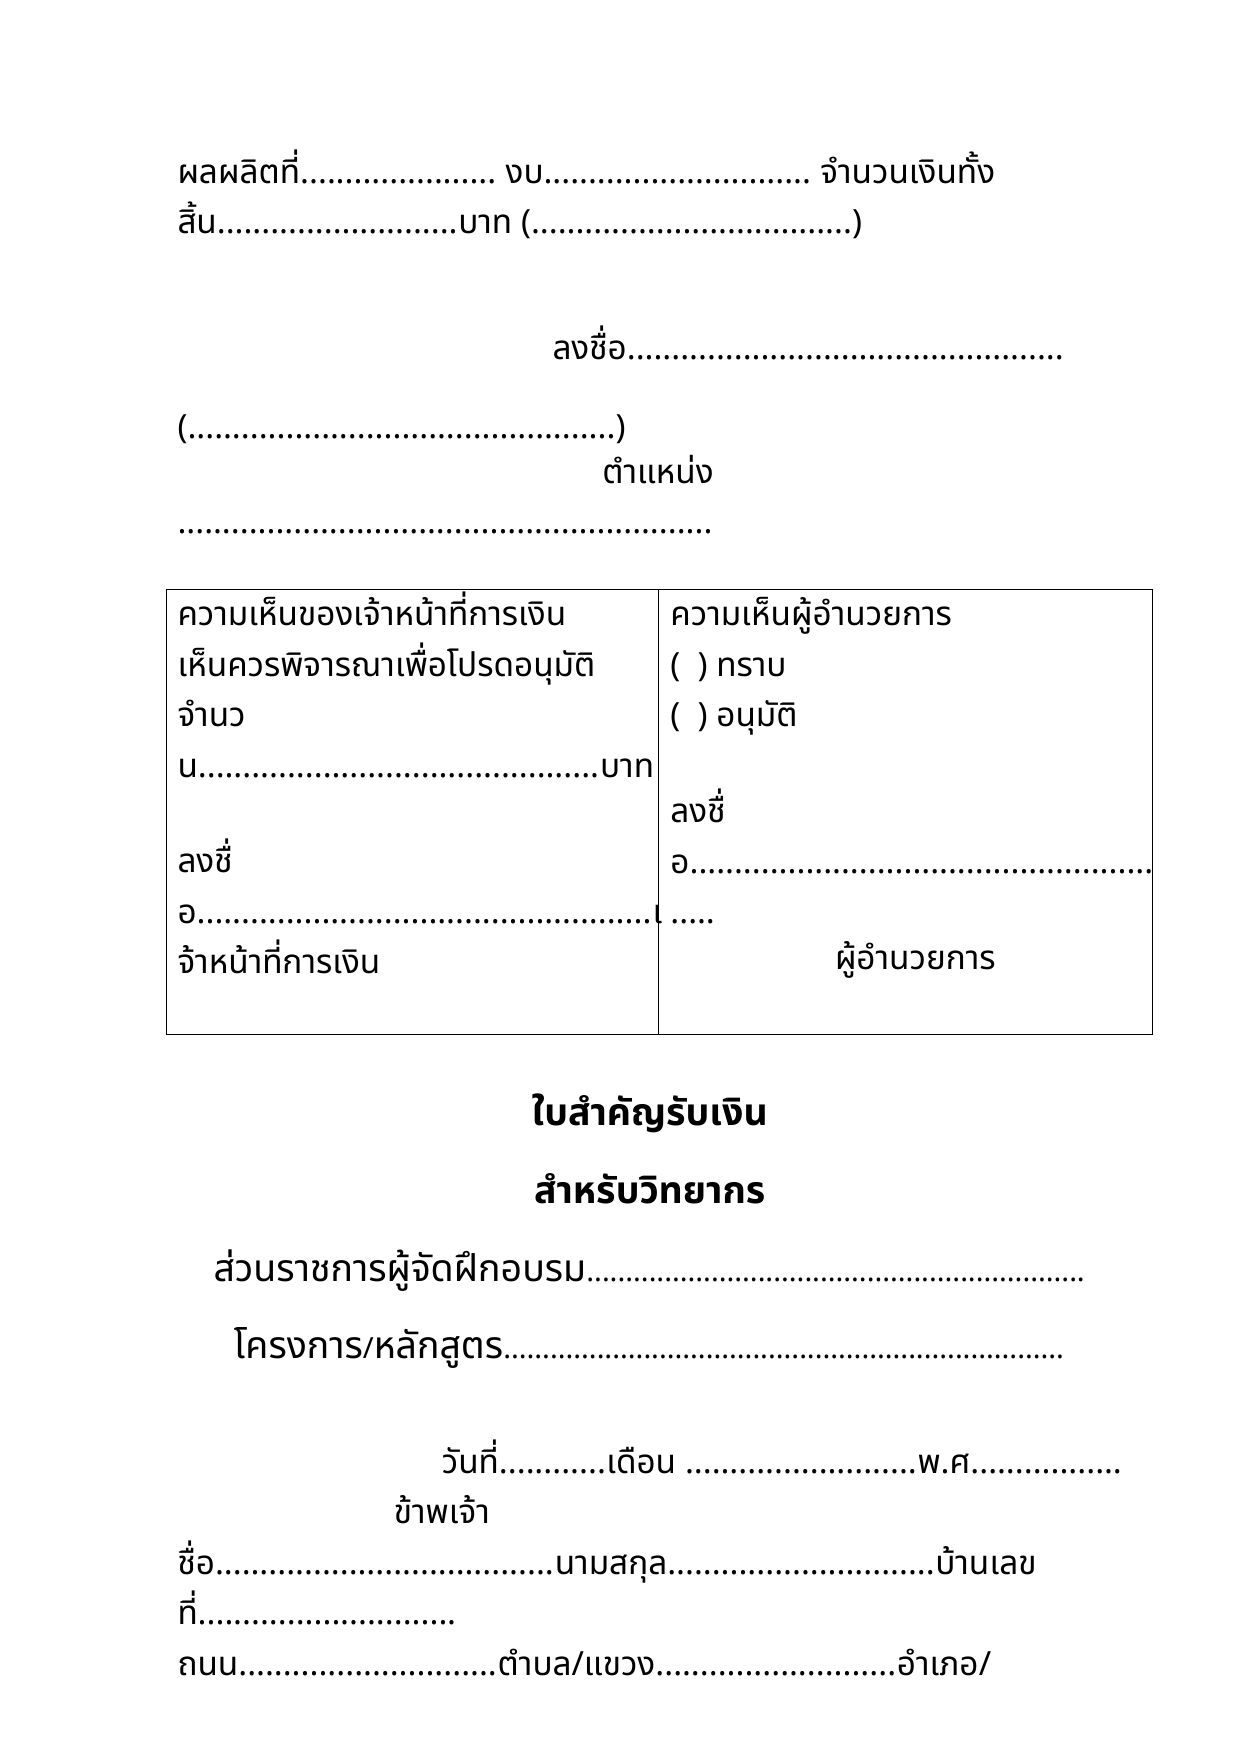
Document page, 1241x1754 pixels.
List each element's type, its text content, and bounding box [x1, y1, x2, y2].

text ใบสำคัญรับเงิน [177, 1086, 1122, 1142]
text สำหรับวิทยากร [177, 1163, 1122, 1220]
table_header ความเห็นของเจ้าหน้าที่การเงิน เห็นควรพิจารณาเพื่อโปรดอนุมัติ จำนวน.............................................บาท ลงชื่อ...................................................เจ้าหน้าที่การเงิน [167, 590, 658, 1034]
text วันที่............เดือน ..........................พ.ศ................. [177, 1437, 1122, 1488]
table_header ความเห็นผู้อำนวยการ ( ) ทราบ ( ) อนุมัติ ลงชื่อ......................................................... ผู้อำนวยการ [659, 590, 1152, 1034]
text ส่วนราชการผู้จัดฝึกอบรม................................................................ [177, 1241, 1122, 1298]
text (................................................) [177, 374, 1122, 448]
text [177, 1640, 1122, 1690]
text โครงการ/หลักสูตร........................................................................ [177, 1319, 1122, 1376]
text ตำแหน่ง ............................................................ [177, 448, 1137, 544]
text ลงชื่อ................................................. [552, 296, 1122, 374]
text ข้าพเจ้า ชื่อ......................................นามสกุล..............................บ้านเลขที่............................. [177, 1488, 1122, 1640]
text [177, 148, 1122, 249]
